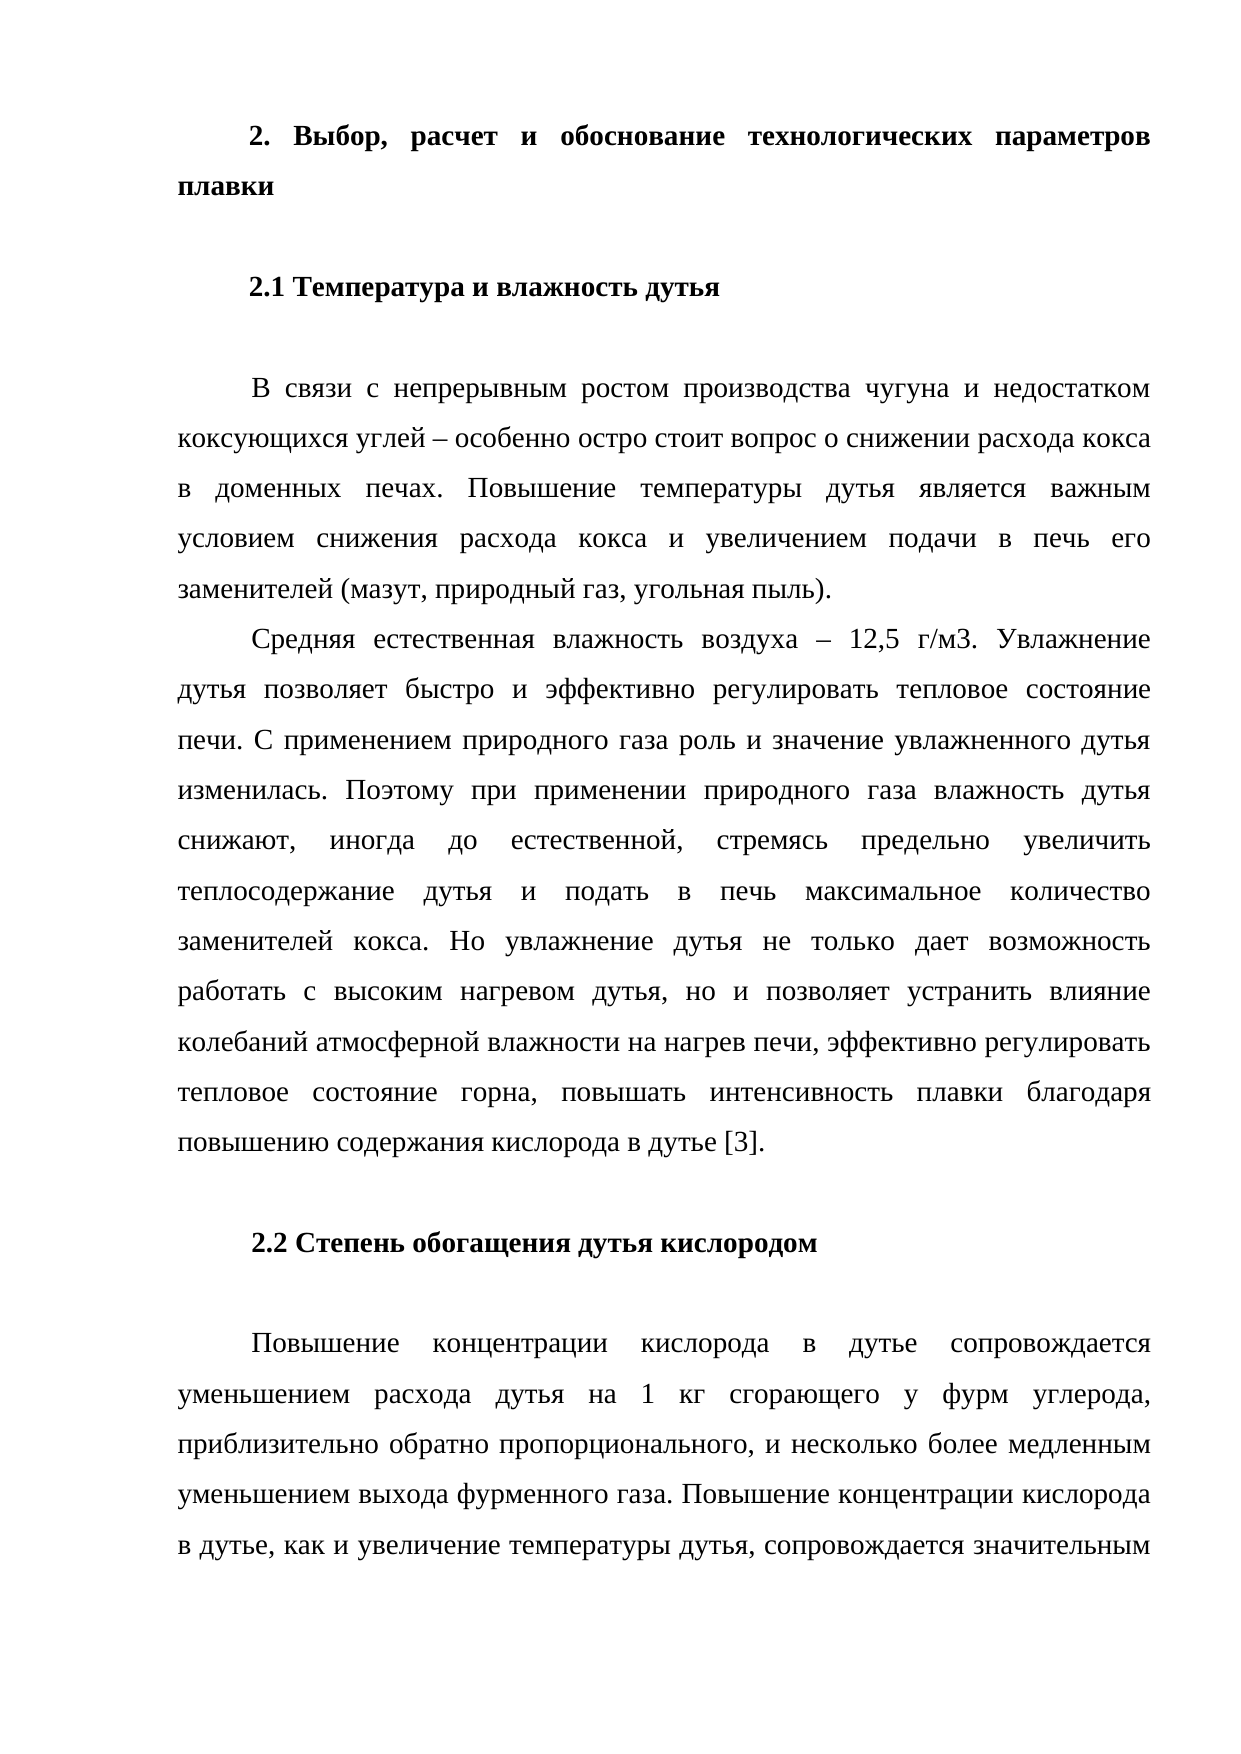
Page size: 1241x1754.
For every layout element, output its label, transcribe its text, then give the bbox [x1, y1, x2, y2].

text 2.2 Степень обогащения дутья кислородом [177, 1225, 1152, 1258]
text 2. Выбор, расчет и обоснование технологических параметров плавки [177, 118, 1152, 202]
text Средняя естественная влажность воздуха – 12,5 г/м3. Увлажнение дутья позволяет быстро и эффективно регулировать тепловое состояние печи. С применением природного газа роль и значение увлажненного дутья изменилась. Поэтому при применении природного газа влажность дутья снижают, иногда до естественной, стремясь предельно увеличить теплосодержание дутья и подать в печь максимальное количество заменителей кокса. Но увлажнение дутья не только дает возможность работать с высоким нагревом дутья, но и позволяет устранить влияние колебаний атмосферной влажности на нагрев печи, эффективно регулировать тепловое состояние горна, повышать интенсивность плавки благодаря повышению содержания кислорода в дутье [3]. [177, 621, 1152, 1158]
text 2.1 Температура и влажность дутья [177, 269, 1152, 303]
text В связи с непрерывным ростом производства чугуна и недостатком коксующихся углей – особенно остро стоит вопрос о снижении расхода кокса в доменных печах. Повышение температуры дутья является важным условием снижения расхода кокса и увеличением подачи в печь его заменителей (мазут, природный газ, угольная пыль). [177, 370, 1152, 604]
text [177, 1326, 1152, 1560]
